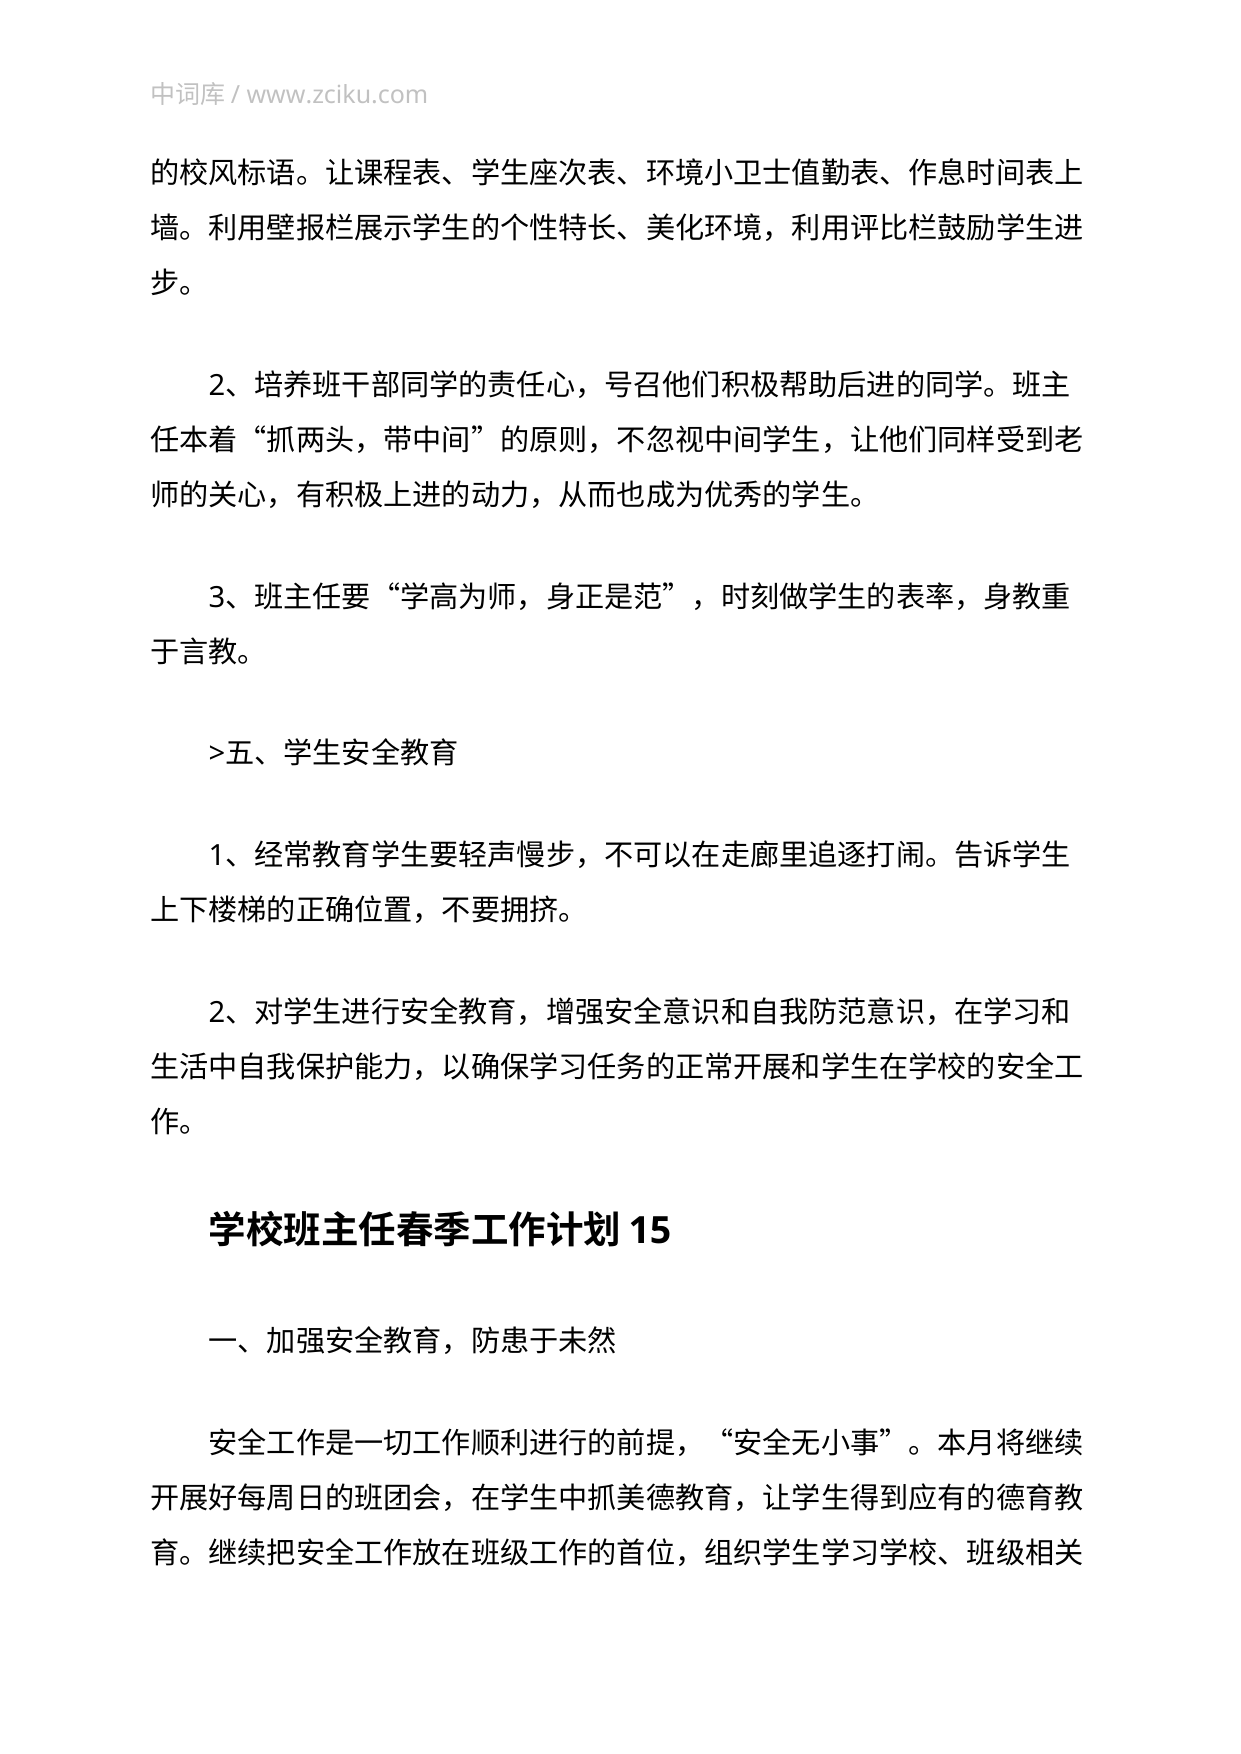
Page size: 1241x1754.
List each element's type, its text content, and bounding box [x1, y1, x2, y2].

text 2、培养班干部同学的责任心，号召他们积极帮助后进的同学。班主任本着“抓两头，带中间”的原则，不忽视中间学生，让他们同样受到老师的关心，有积极上进的动力，从而也成为优秀的学生。 [150, 362, 1090, 514]
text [150, 150, 1090, 302]
text 3、班主任要“学高为师，身正是范”，时刻做学生的表率，身教重于言教。 [150, 573, 1090, 671]
text 一、加强安全教育，防患于未然 [150, 1318, 1090, 1360]
text >五、学生安全教育 [150, 730, 1090, 772]
text 学校班主任春季工作计划15 [150, 1200, 1090, 1255]
text 1、经常教育学生要轻声慢步，不可以在走廊里追逐打闹。告诉学生上下楼梯的正确位置，不要拥挤。 [150, 832, 1090, 929]
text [150, 1420, 1090, 1572]
text 2、对学生进行安全教育，增强安全意识和自我防范意识，在学习和生活中自我保护能力，以确保学习任务的正常开展和学生在学校的安全工作。 [150, 989, 1090, 1141]
